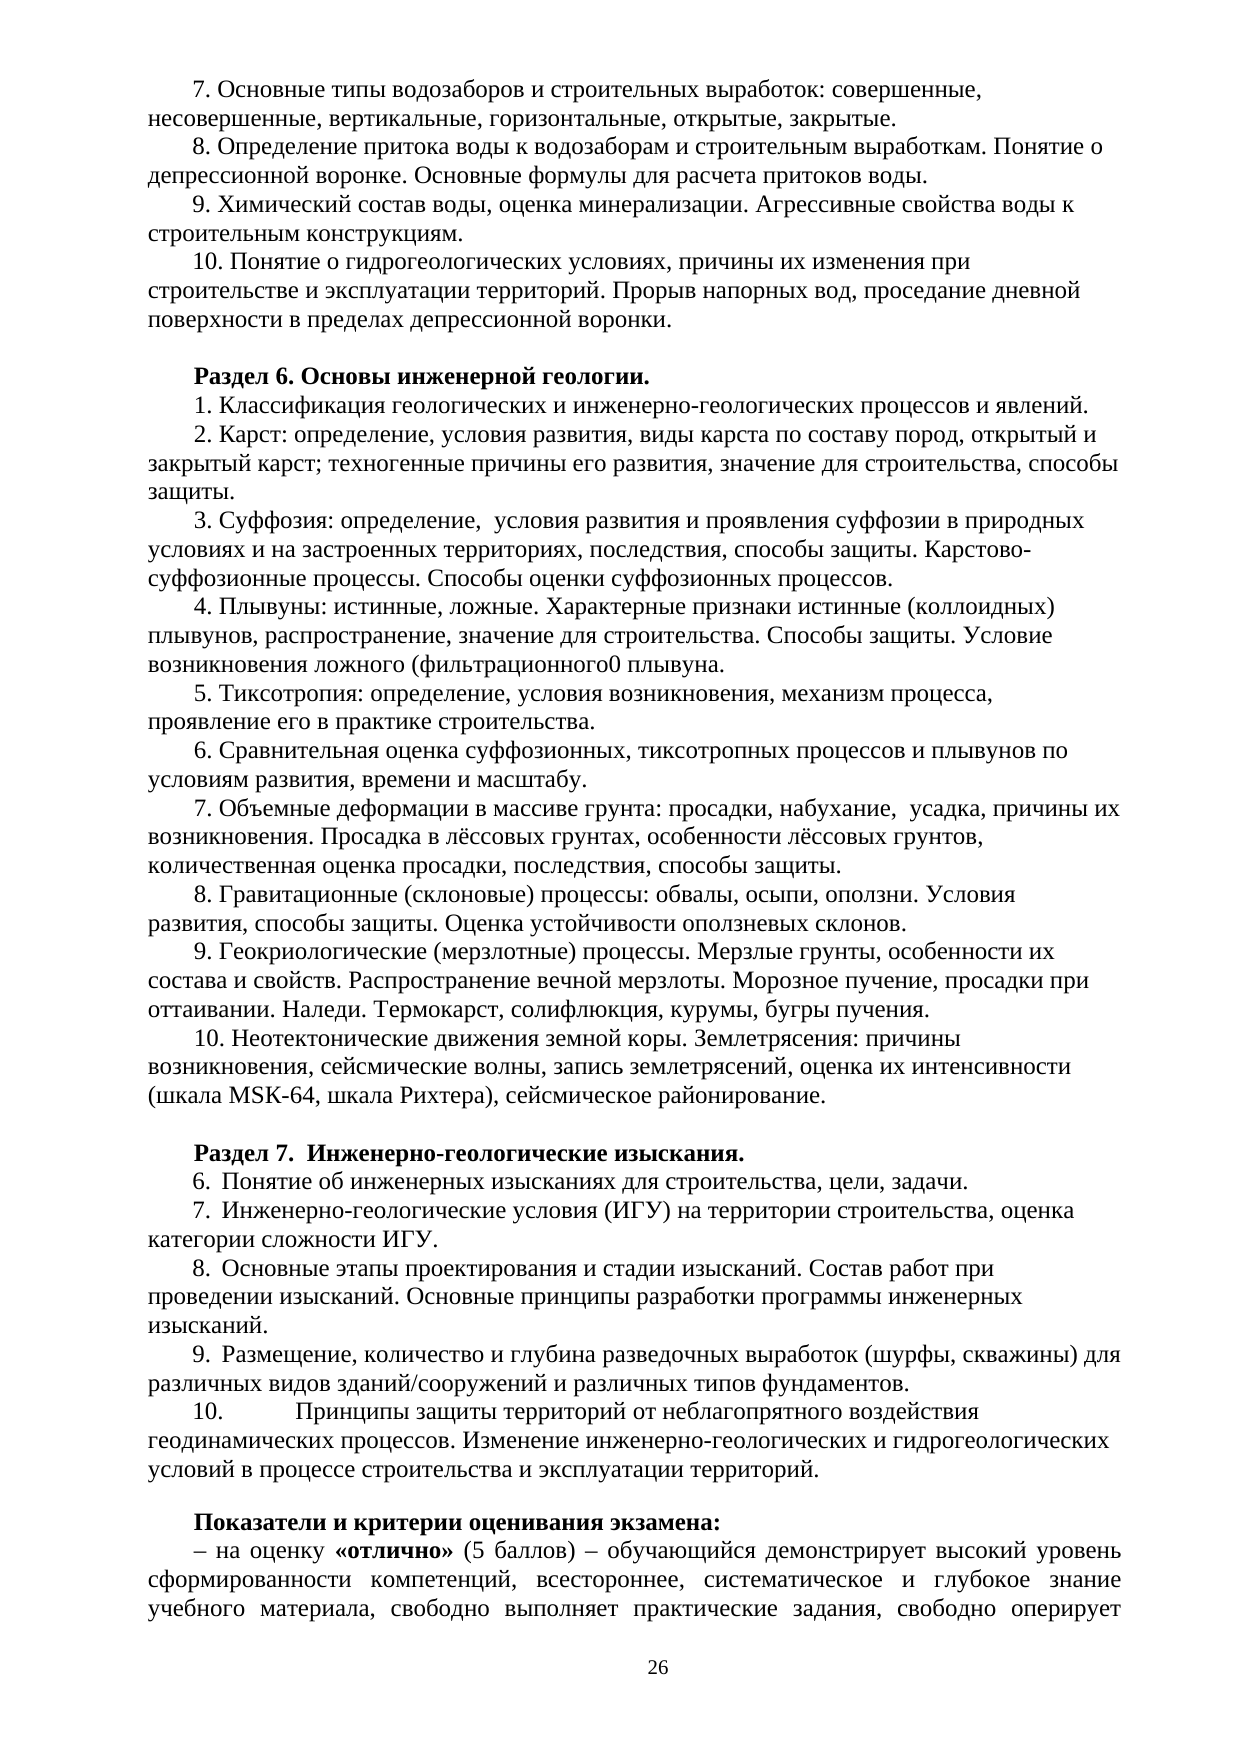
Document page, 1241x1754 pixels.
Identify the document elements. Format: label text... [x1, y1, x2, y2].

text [148, 1535, 1122, 1622]
text 7. Объемные деформации в массиве грунта: просадки, набухание, усадка, причины их возникновения. Просадка в лёссовых грунтах, особенности лёссовых грунтов, количественная оценка просадки, последствия, способы защиты. [148, 793, 1122, 879]
list Размещение, количество и глубина разведочных выработок (шурфы, скважины) для различных видов зданий/сооружений и различных типов фундаментов. [148, 1339, 1122, 1396]
text 10. Неотектонические движения земной коры. Землетрясения: причины возникновения, сейсмические волны, запись землетрясений, оценка их интенсивности (шкала МSК-64, шкала Рихтера), сейсмическое районирование. [148, 1023, 1122, 1109]
text 8. Определение притока воды к водозаборам и строительным выработкам. Понятие о депрессионной воронке. Основные формулы для расчета притоков воды. [148, 131, 1122, 189]
list Понятие об инженерных изысканиях для строительства, цели, задачи. [148, 1166, 1122, 1195]
text 7. Основные типы водозаборов и строительных выработок: совершенные, несовершенные, вертикальные, горизонтальные, открытые, закрытые. [148, 74, 1122, 131]
list Принципы защиты территорий от неблагопрятного воздействия геодинамических процессов. Изменение инженерно-геологических и гидрогеологических условий в процессе строительства и эксплуатации территорий. [148, 1396, 1122, 1483]
text 5. Тиксотропия: определение, условия возникновения, механизм процесса, проявление его в практике строительства. [148, 678, 1122, 735]
text 9. Геокриологические (мерзлотные) процессы. Мерзлые грунты, особенности их состава и свойств. Распространение вечной мерзлоты. Морозное пучение, просадки при оттаивании. Наледи. Термокарст, солифлюкция, курумы, бугры пучения. [148, 936, 1122, 1023]
text 2. Карст: определение, условия развития, виды карста по составу пород, открытый и закрытый карст; техногенные причины его развития, значение для строительства, способы защиты. [148, 419, 1122, 505]
text Показатели и критерии оценивания экзамена: [148, 1507, 1122, 1535]
text 6. Сравнительная оценка суффозионных, тиксотропных процессов и плывунов по условиям развития, времени и масштабу. [148, 735, 1122, 793]
text Раздел 7. Инженерно-геологические изыскания. [148, 1138, 1122, 1166]
text Раздел 6. Основы инженерной геологии. [148, 361, 1122, 390]
text 1. Классификация геологических и инженерно-геологических процессов и явлений. [148, 390, 1122, 419]
list Инженерно-геологические условия (ИГУ) на территории строительства, оценка категории сложности ИГУ. [148, 1195, 1122, 1253]
text 3. Суффозия: определение, условия развития и проявления суффозии в природных условиях и на застроенных территориях, последствия, способы защиты. Карстово-суффозионные процессы. Способы оценки суффозионных процессов. [148, 505, 1122, 591]
text 4. Плывуны: истинные, ложные. Характерные признаки истинные (коллоидных) плывунов, распространение, значение для строительства. Способы защиты. Условие возникновения ложного (фильтрационного0 плывуна. [148, 591, 1122, 678]
text 10. Понятие о гидрогеологических условиях, причины их изменения при строительстве и эксплуатации территорий. Прорыв напорных вод, проседание дневной поверхности в пределах депрессионной воронки. [148, 246, 1122, 333]
list Основные этапы проектирования и стадии изысканий. Состав работ при проведении изысканий. Основные принципы разработки программы инженерных изысканий. [148, 1253, 1122, 1339]
text 8. Гравитационные (склоновые) процессы: обвалы, осыпи, оползни. Условия развития, способы защиты. Оценка устойчивости оползневых склонов. [148, 879, 1122, 936]
text 9. Химический состав воды, оценка минерализации. Агрессивные свойства воды к строительным конструкциям. [148, 189, 1122, 246]
